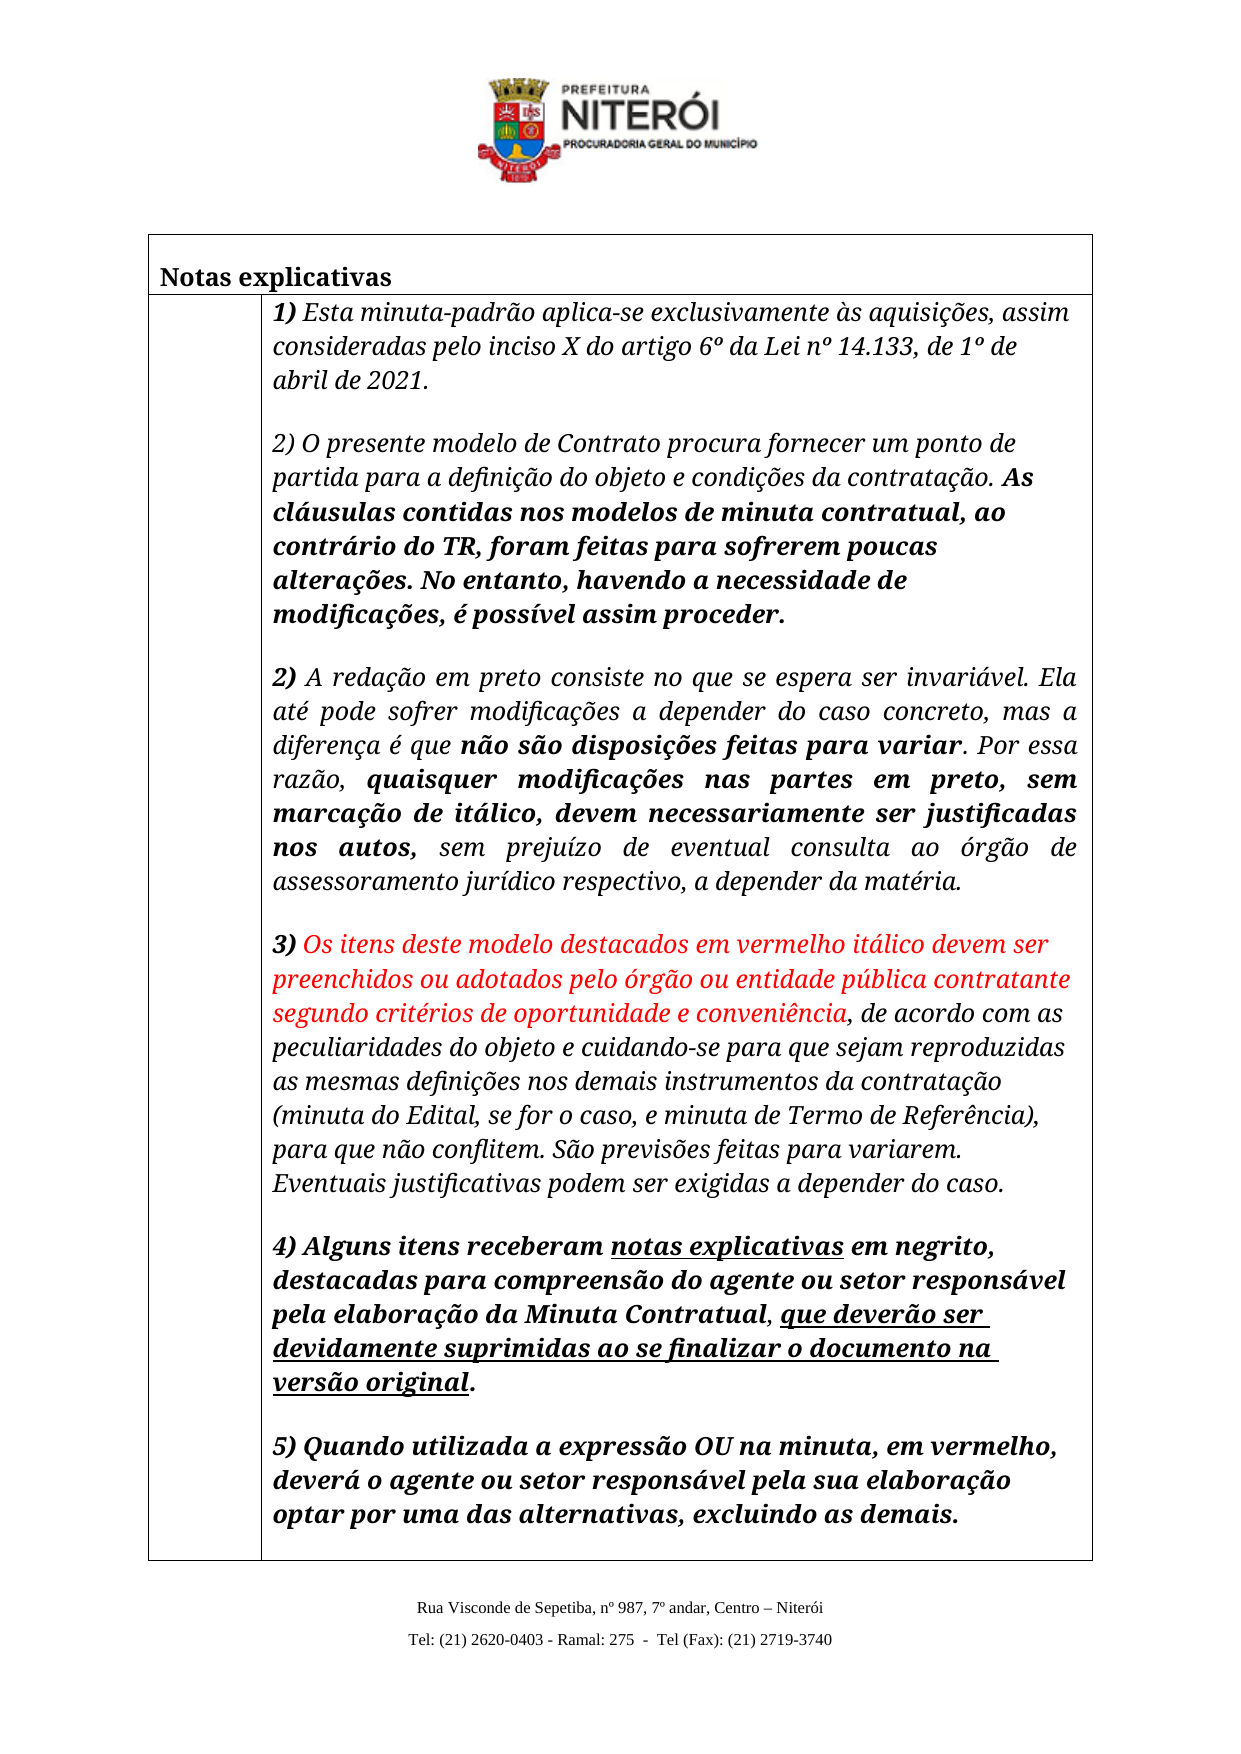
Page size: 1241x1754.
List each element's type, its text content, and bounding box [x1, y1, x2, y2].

picture [478, 78, 763, 186]
table_header Notas explicativas [149, 235, 1092, 294]
table_cell [149, 295, 261, 1560]
